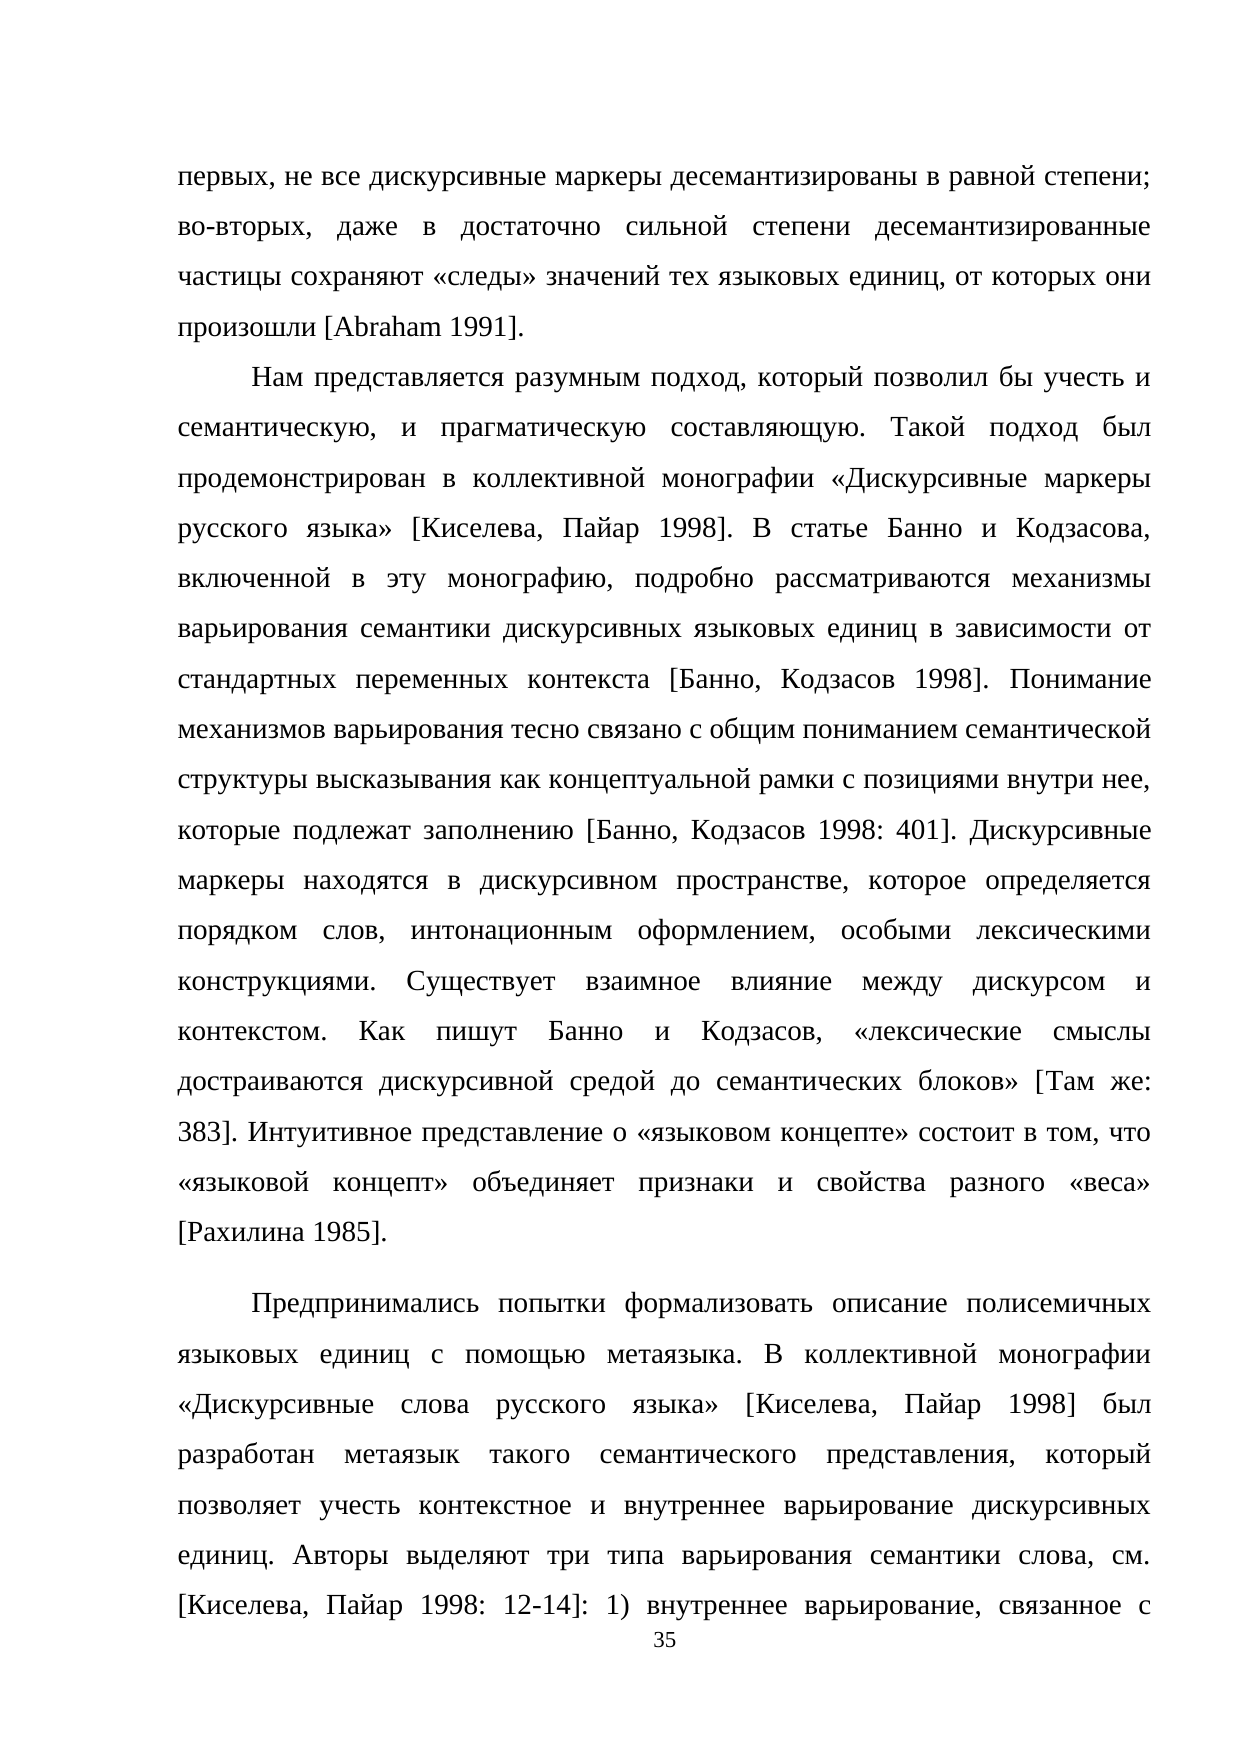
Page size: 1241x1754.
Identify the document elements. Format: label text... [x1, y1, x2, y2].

text Нам представляется разумным подход, который позволил бы учесть и семантическую, и прагматическую составляющую. Такой подход был продемонстрирован в коллективной монографии «Дискурсивные маркеры русского языка» [Киселева, Пайар 1998]. В статье Банно и Кодзасова, включенной в эту монографию, подробно рассматриваются механизмы варьирования семантики дискурсивных языковых единиц в зависимости от стандартных переменных контекста [Банно, Кодзасов 1998]. Понимание механизмов варьирования тесно связано с общим пониманием семантической структуры высказывания как концептуальной рамки с позициями внутри нее, которые подлежат заполнению [Банно, Кодзасов 1998: 401]. Дискурсивные маркеры находятся в дискурсивном пространстве, которое определяется порядком слов, интонационным оформлением, особыми лексическими конструкциями. Существует взаимное влияние между дискурсом и контекстом. Как пишут Банно и Кодзасов, «лексические смыслы достраиваются дискурсивной средой до семантических блоков» [Там же: 383]. Интуитивное представление о «языковом концепте» состоит в том, что «языковой концепт» объединяет признаки и свойства разного «веса» [Рахилина 1985]. [177, 359, 1152, 1248]
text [177, 1286, 1152, 1621]
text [177, 158, 1152, 342]
